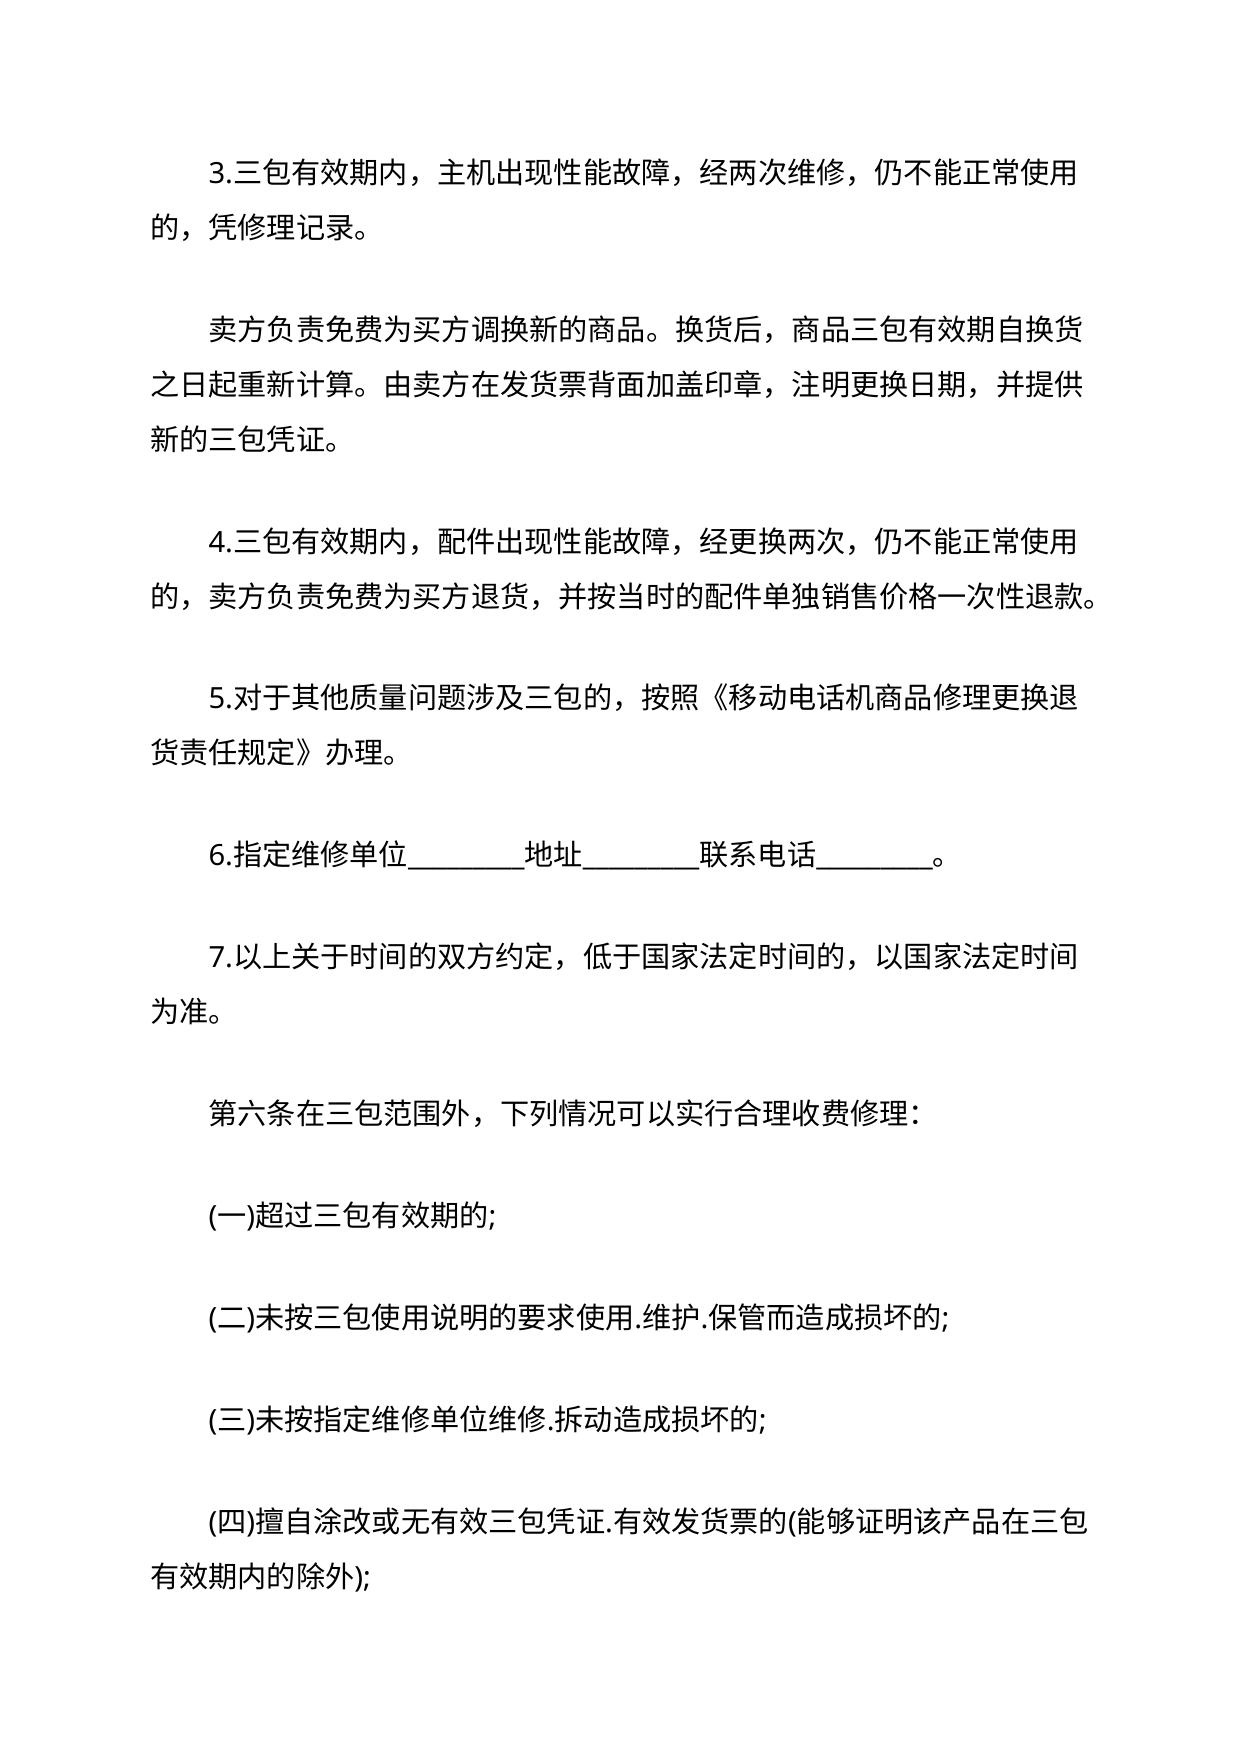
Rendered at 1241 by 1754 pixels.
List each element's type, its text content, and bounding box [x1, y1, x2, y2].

text 卖方负责免费为买方调换新的商品。换货后，商品三包有效期自换货之日起重新计算。由卖方在发货票背面加盖印章，注明更换日期，并提供新的三包凭证。 [150, 307, 1090, 459]
text 4.三包有效期内，配件出现性能故障，经更换两次，仍不能正常使用的，卖方负责免费为买方退货，并按当时的配件单独销售价格一次性退款。 [150, 518, 1090, 616]
text (四)擅自涂改或无有效三包凭证.有效发货票的(能够证明该产品在三包有效期内的除外); [150, 1498, 1090, 1596]
text 7.以上关于时间的双方约定，低于国家法定时间的，以国家法定时间为准。 [150, 934, 1090, 1031]
text 第六条在三包范围外，下列情况可以实行合理收费修理： [150, 1091, 1090, 1133]
text 3.三包有效期内，主机出现性能故障，经两次维修，仍不能正常使用的，凭修理记录。 [150, 150, 1090, 247]
text 6.指定维修单位_________地址_________联系电话_________。 [150, 832, 1090, 874]
text 5.对于其他质量问题涉及三包的，按照《移动电话机商品修理更换退货责任规定》办理。 [150, 675, 1090, 772]
text (二)未按三包使用说明的要求使用.维护.保管而造成损坏的; [150, 1294, 1090, 1337]
text (三)未按指定维修单位维修.拆动造成损坏的; [150, 1396, 1090, 1439]
text (一)超过三包有效期的; [150, 1192, 1090, 1235]
